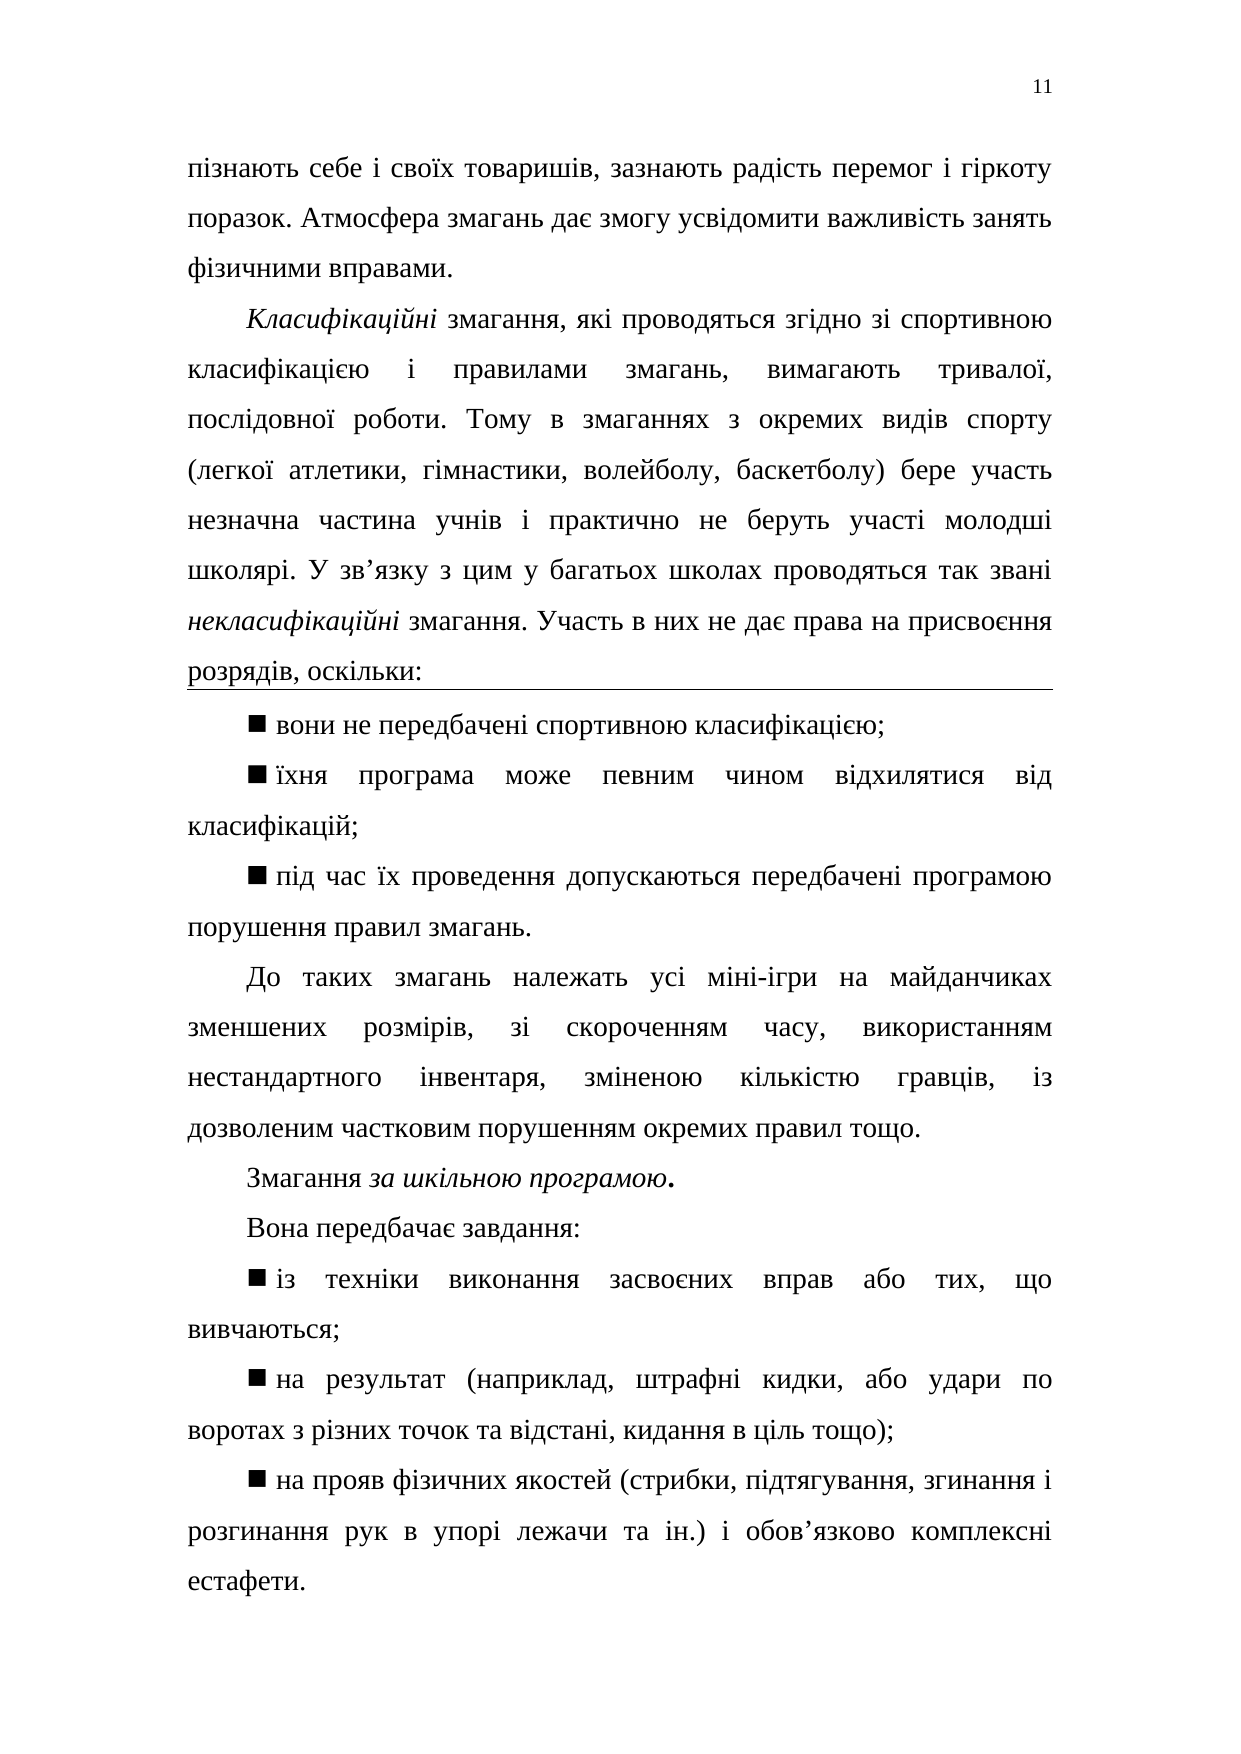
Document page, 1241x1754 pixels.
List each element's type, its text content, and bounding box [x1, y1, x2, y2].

list на прояв фізичних якостей (стрибки, підтягування, згинання і розгинання рук в упорі лежачи та ін.) і обов’язково комплексні естафети. [187, 1462, 1053, 1597]
text До таких змагань належать усі міні-ігри на майданчиках зменшених розмірів, зі скороченням часу, використанням нестандартного інвентаря, зміненою кількістю гравців, із дозволеним частковим порушенням окремих правил тощо. [187, 959, 1053, 1143]
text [187, 150, 1053, 284]
text Вона передбачає завдання: [187, 1211, 1053, 1244]
list вони не передбачені спортивною класифікацією; [187, 707, 1053, 741]
text Змагання за шкільною програмою. [187, 1160, 1053, 1194]
list із техніки виконання засвоєних вправ або тих, що вивчаються; [187, 1261, 1053, 1345]
list їхня програма може певним чином відхилятися від класифікацій; [187, 757, 1053, 841]
list на результат (наприклад, штрафні кидки, або удари по воротах з різних точок та відстані, кидання в ціль тощо); [187, 1362, 1053, 1446]
list під час їх проведення допускаються передбачені програмою порушення правил змагань. [187, 858, 1053, 942]
text Класифікаційні змагання, які проводяться згідно зі спортивною класифікацією і правилами змагань, вимагають тривалої, послідовної роботи. Тому в змаганнях з окремих видів спорту (легкої атлетики, гімнастики, волейболу, баскетболу) бере участь незначна частина учнів і практично не беруть участі молодші школярі. У зв’язку з цим у багатьох школах проводяться так звані некласифікаційні змагання. Участь в них не дає права на присвоєння розрядів, оскільки: [187, 301, 1053, 689]
